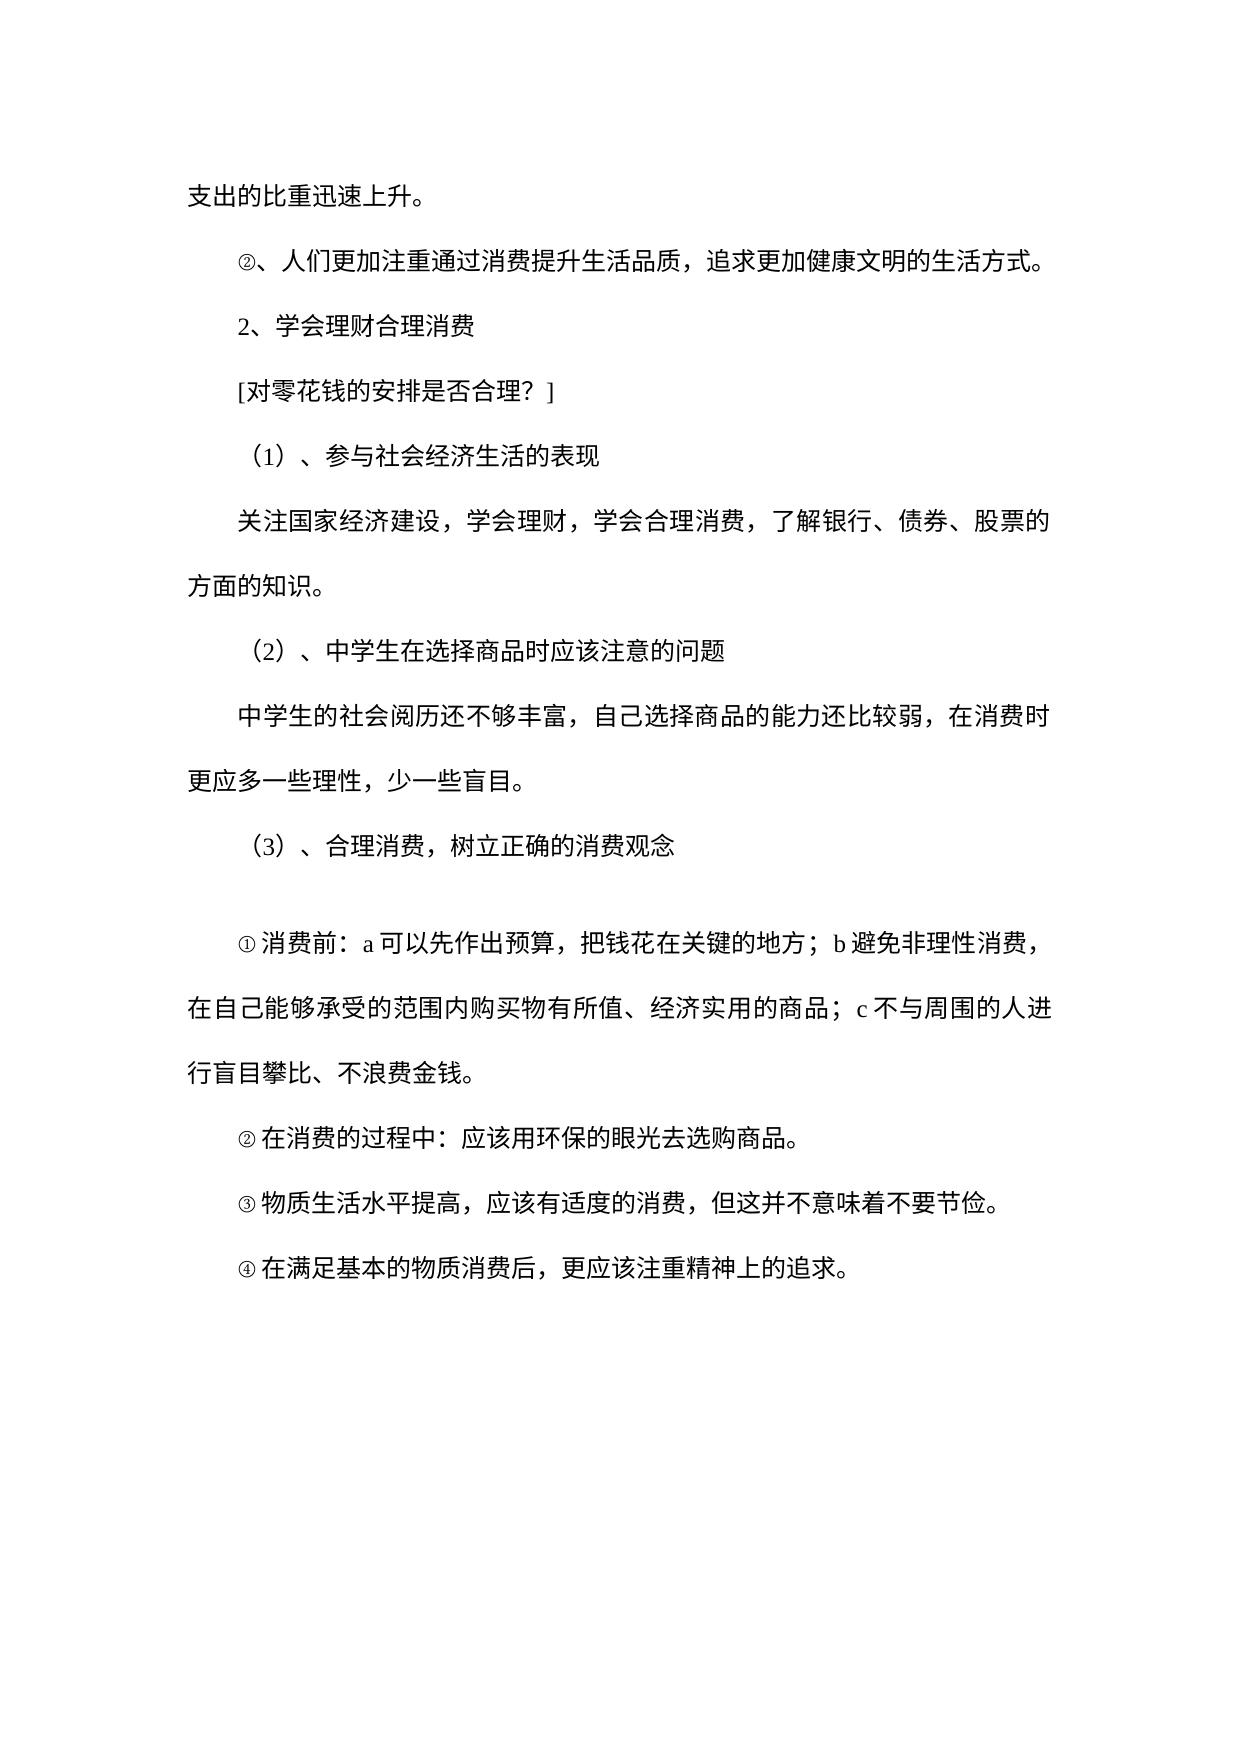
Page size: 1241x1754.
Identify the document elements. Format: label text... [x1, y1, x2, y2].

text 中学生的社会阅历还不够丰富，自己选择商品的能力还比较弱，在消费时更应多一些理性，少一些盲目。 [187, 682, 1053, 812]
text （2）、中学生在选择商品时应该注意的问题 [187, 617, 1053, 682]
text ④在满足基本的物质消费后，更应该注重精神上的追求。 [187, 1234, 1053, 1299]
text ②、人们更加注重通过消费提升生活品质，追求更加健康文明的生活方式。 [187, 227, 1053, 292]
text （3）、合理消费，树立正确的消费观念 [187, 812, 1053, 877]
text ①消费前：a可以先作出预算，把钱花在关键的地方；b避免非理性消费，在自己能够承受的范围内购买物有所值、经济实用的商品；c不与周围的人进行盲目攀比、不浪费金钱。 [187, 909, 1053, 1104]
text 2、学会理财合理消费 [187, 292, 1053, 357]
text ③物质生活水平提高，应该有适度的消费，但这并不意味着不要节俭。 [187, 1169, 1053, 1234]
text （1）、参与社会经济生活的表现 [187, 422, 1053, 487]
text ②在消费的过程中：应该用环保的眼光去选购商品。 [187, 1104, 1053, 1169]
text [对零花钱的安排是否合理？] [187, 357, 1053, 422]
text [187, 162, 1053, 227]
text 关注国家经济建设，学会理财，学会合理消费，了解银行、债券、股票的方面的知识。 [187, 487, 1053, 617]
